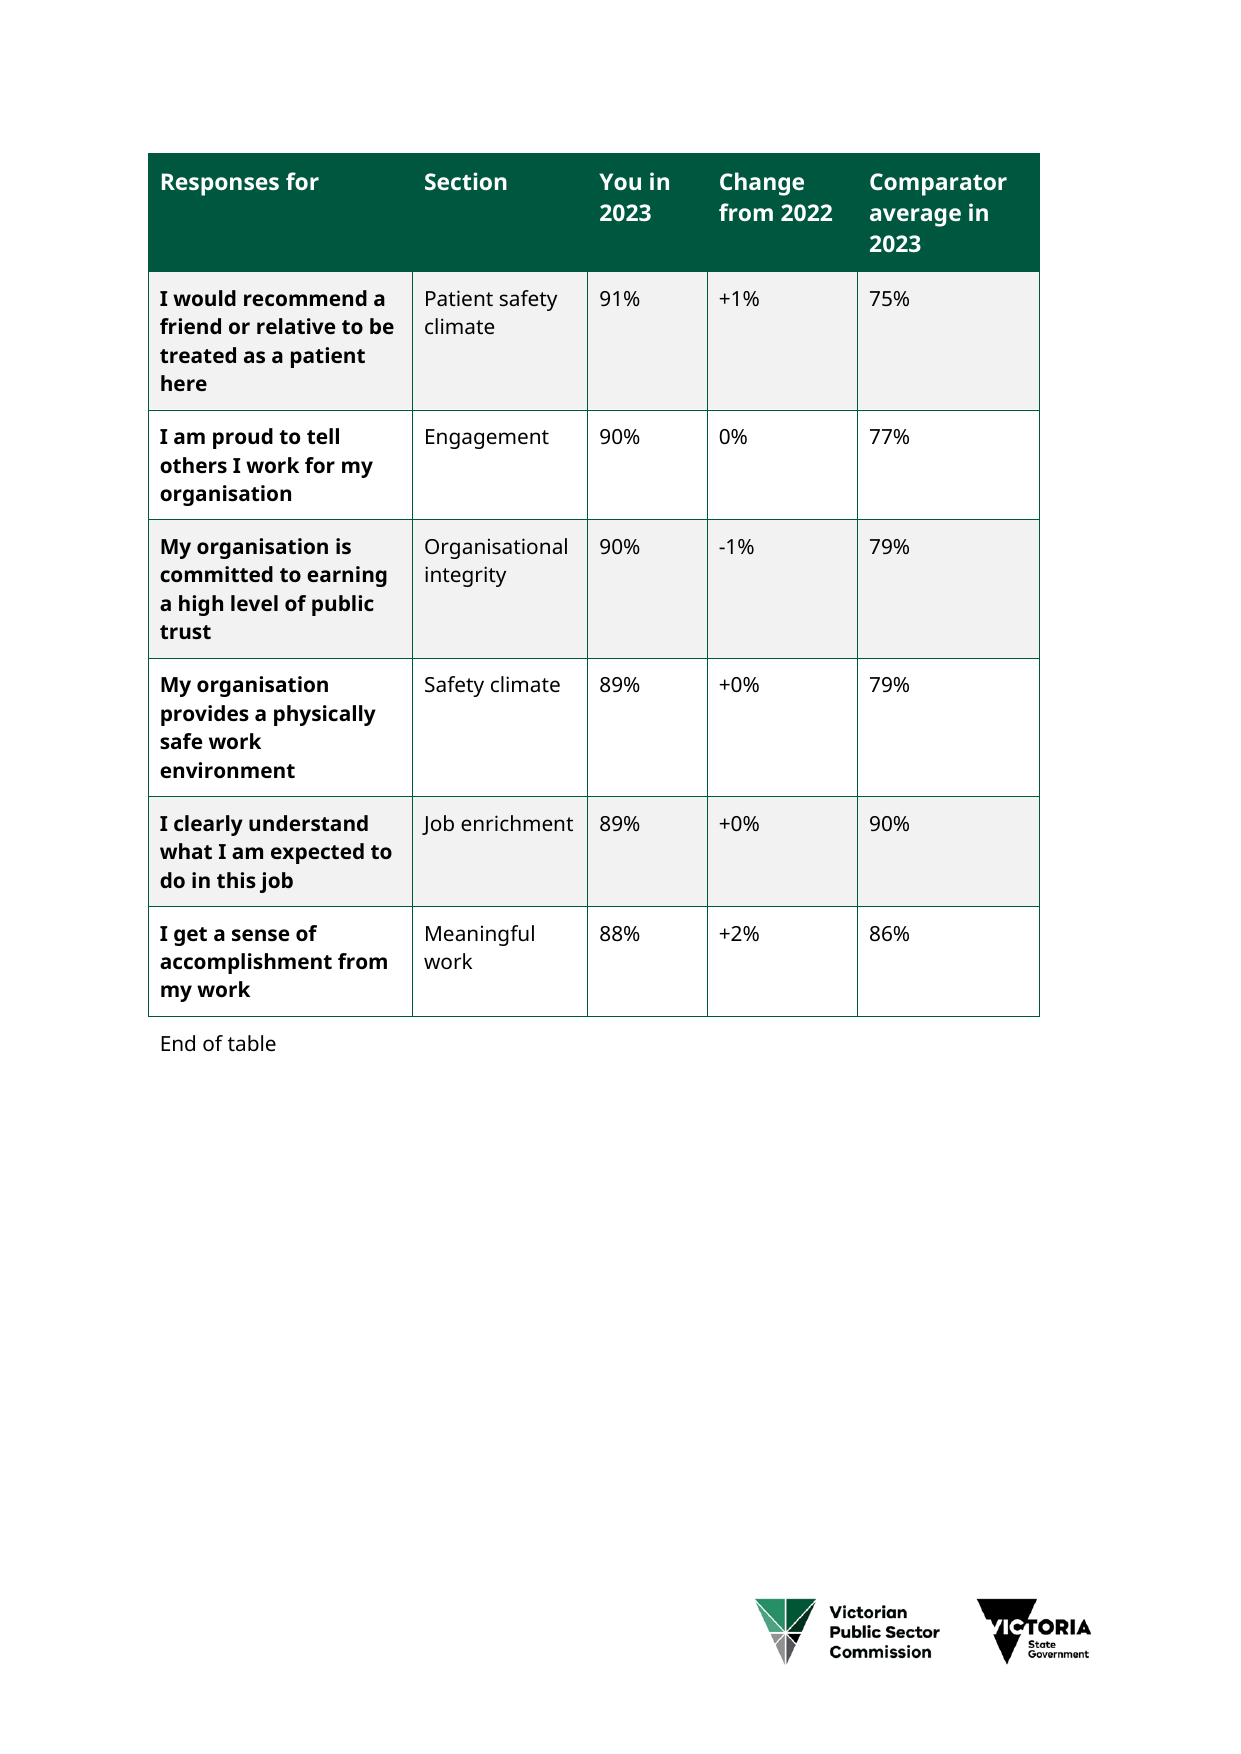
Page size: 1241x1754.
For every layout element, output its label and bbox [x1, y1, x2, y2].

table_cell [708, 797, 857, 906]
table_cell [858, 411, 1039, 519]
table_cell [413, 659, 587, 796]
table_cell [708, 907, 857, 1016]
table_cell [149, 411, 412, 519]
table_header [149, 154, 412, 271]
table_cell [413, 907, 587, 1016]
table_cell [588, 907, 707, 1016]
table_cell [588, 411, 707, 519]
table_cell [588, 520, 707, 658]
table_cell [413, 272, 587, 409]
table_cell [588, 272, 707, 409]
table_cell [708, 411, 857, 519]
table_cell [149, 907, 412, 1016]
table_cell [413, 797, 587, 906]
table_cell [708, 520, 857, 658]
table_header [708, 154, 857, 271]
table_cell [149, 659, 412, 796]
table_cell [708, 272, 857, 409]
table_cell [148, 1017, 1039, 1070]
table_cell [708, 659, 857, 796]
picture [754, 1598, 1093, 1666]
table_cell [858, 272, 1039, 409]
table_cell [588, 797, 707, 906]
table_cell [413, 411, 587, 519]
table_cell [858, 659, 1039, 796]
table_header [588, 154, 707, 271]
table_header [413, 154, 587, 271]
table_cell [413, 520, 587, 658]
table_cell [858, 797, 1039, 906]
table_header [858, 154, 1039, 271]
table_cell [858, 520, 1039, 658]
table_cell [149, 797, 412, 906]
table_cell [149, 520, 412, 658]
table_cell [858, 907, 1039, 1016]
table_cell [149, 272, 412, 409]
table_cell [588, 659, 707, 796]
